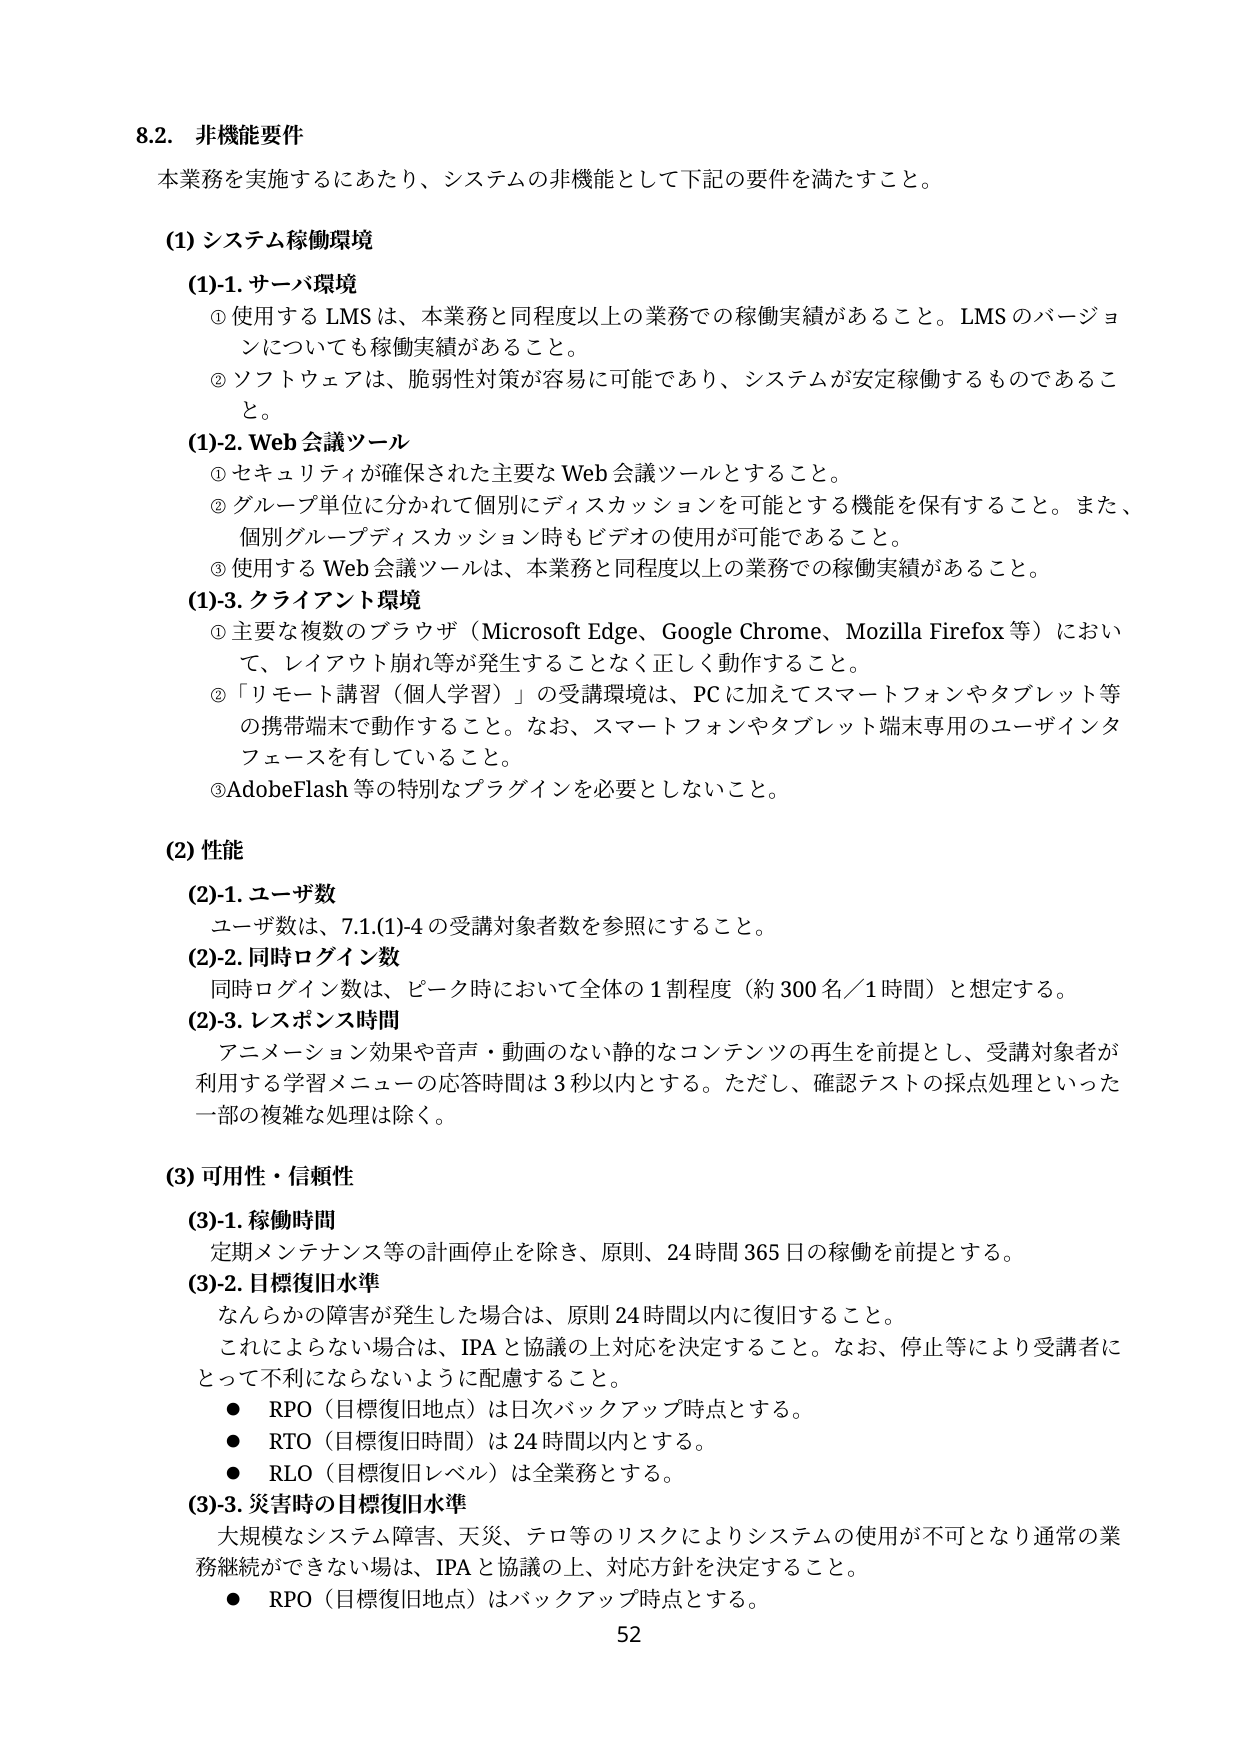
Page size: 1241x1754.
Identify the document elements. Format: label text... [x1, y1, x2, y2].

text ユーザ数は、7.1.(1)-4の受講対象者数を参照にすること。 [210, 909, 1122, 940]
text (2)-1. ユーザ数 [166, 877, 1122, 909]
text これによらない場合は、IPAと協議の上対応を決定すること。なお、停止等により受講者にとって不利にならないように配慮すること。 [195, 1330, 1122, 1393]
list RPO（目標復旧地点）はバックアップ時点とする。 [225, 1582, 1122, 1613]
list RPO（目標復旧地点）は日次バックアップ時点とする。 [225, 1393, 1122, 1424]
text ③使用するWeb会議ツールは、本業務と同程度以上の業務での稼働実績があること。 [210, 551, 1122, 583]
text (2)-2. 同時ログイン数 [166, 940, 1122, 972]
text (3)-3. 災害時の目標復旧水準 [166, 1487, 1122, 1519]
text ②ソフトウェアは、脆弱性対策が容易に可能であり、システムが安定稼働するものであること。 [210, 362, 1122, 425]
text (3)-1. 稼働時間 [166, 1203, 1122, 1235]
text (1)-1. サーバ環境 [166, 267, 1122, 299]
text ①セキュリティが確保された主要なWeb会議ツールとすること。 [210, 457, 1122, 488]
text ②グループ単位に分かれて個別にディスカッションを可能とする機能を保有すること。また、個別グループディスカッション時もビデオの使用が可能であること。 [210, 488, 1122, 551]
text (1)-2. Web会議ツール [166, 425, 1122, 457]
text ③AdobeFlash等の特別なプラグインを必要としないこと。 [210, 772, 1122, 803]
text (3) 可用性・信頼性 [165, 1159, 1122, 1191]
text (2)-3. レスポンス時間 [166, 1003, 1122, 1035]
text (2) 性能 [165, 833, 1122, 865]
text (1)-3. クライアント環境 [166, 583, 1122, 614]
list RTO（目標復旧時間）は24時間以内とする。 [225, 1424, 1122, 1456]
text 8.2. 非機能要件 [136, 118, 1122, 150]
text (3)-2. 目標復旧水準 [166, 1267, 1122, 1298]
text 定期メンテナンス等の計画停止を除き、原則、24時間365日の稼働を前提とする。 [210, 1235, 1122, 1267]
text ②「リモート講習（個人学習）」の受講環境は、PCに加えてスマートフォンやタブレット等の携帯端末で動作すること。なお、スマートフォンやタブレット端末専用のユーザインタフェースを有していること。 [210, 677, 1122, 772]
text ①使用するLMSは、本業務と同程度以上の業務での稼働実績があること。LMSのバージョンについても稼働実績があること。 [210, 299, 1122, 362]
text 大規模なシステム障害、天災、テロ等のリスクによりシステムの使用が不可となり通常の業務継続ができない場は、IPAと協議の上、対応方針を決定すること。 [195, 1519, 1122, 1582]
text 本業務を実施するにあたり、システムの非機能として下記の要件を満たすこと。 [136, 162, 1122, 194]
text (1) システム稼働環境 [165, 223, 1122, 255]
list RLO（目標復旧レベル）は全業務とする。 [225, 1456, 1122, 1487]
text 同時ログイン数は、ピーク時において全体の1割程度（約300名／1時間）と想定する。 [210, 972, 1122, 1003]
text なんらかの障害が発生した場合は、原則24時間以内に復旧すること。 [195, 1298, 1122, 1330]
text アニメーション効果や音声・動画のない静的なコンテンツの再生を前提とし、受講対象者が利用する学習メニューの応答時間は3秒以内とする。ただし、確認テストの採点処理といった一部の複雑な処理は除く。 [195, 1035, 1122, 1129]
text ①主要な複数のブラウザ（Microsoft Edge、Google Chrome、Mozilla Firefox等）において、レイアウト崩れ等が発生することなく正しく動作すること。 [210, 614, 1122, 677]
